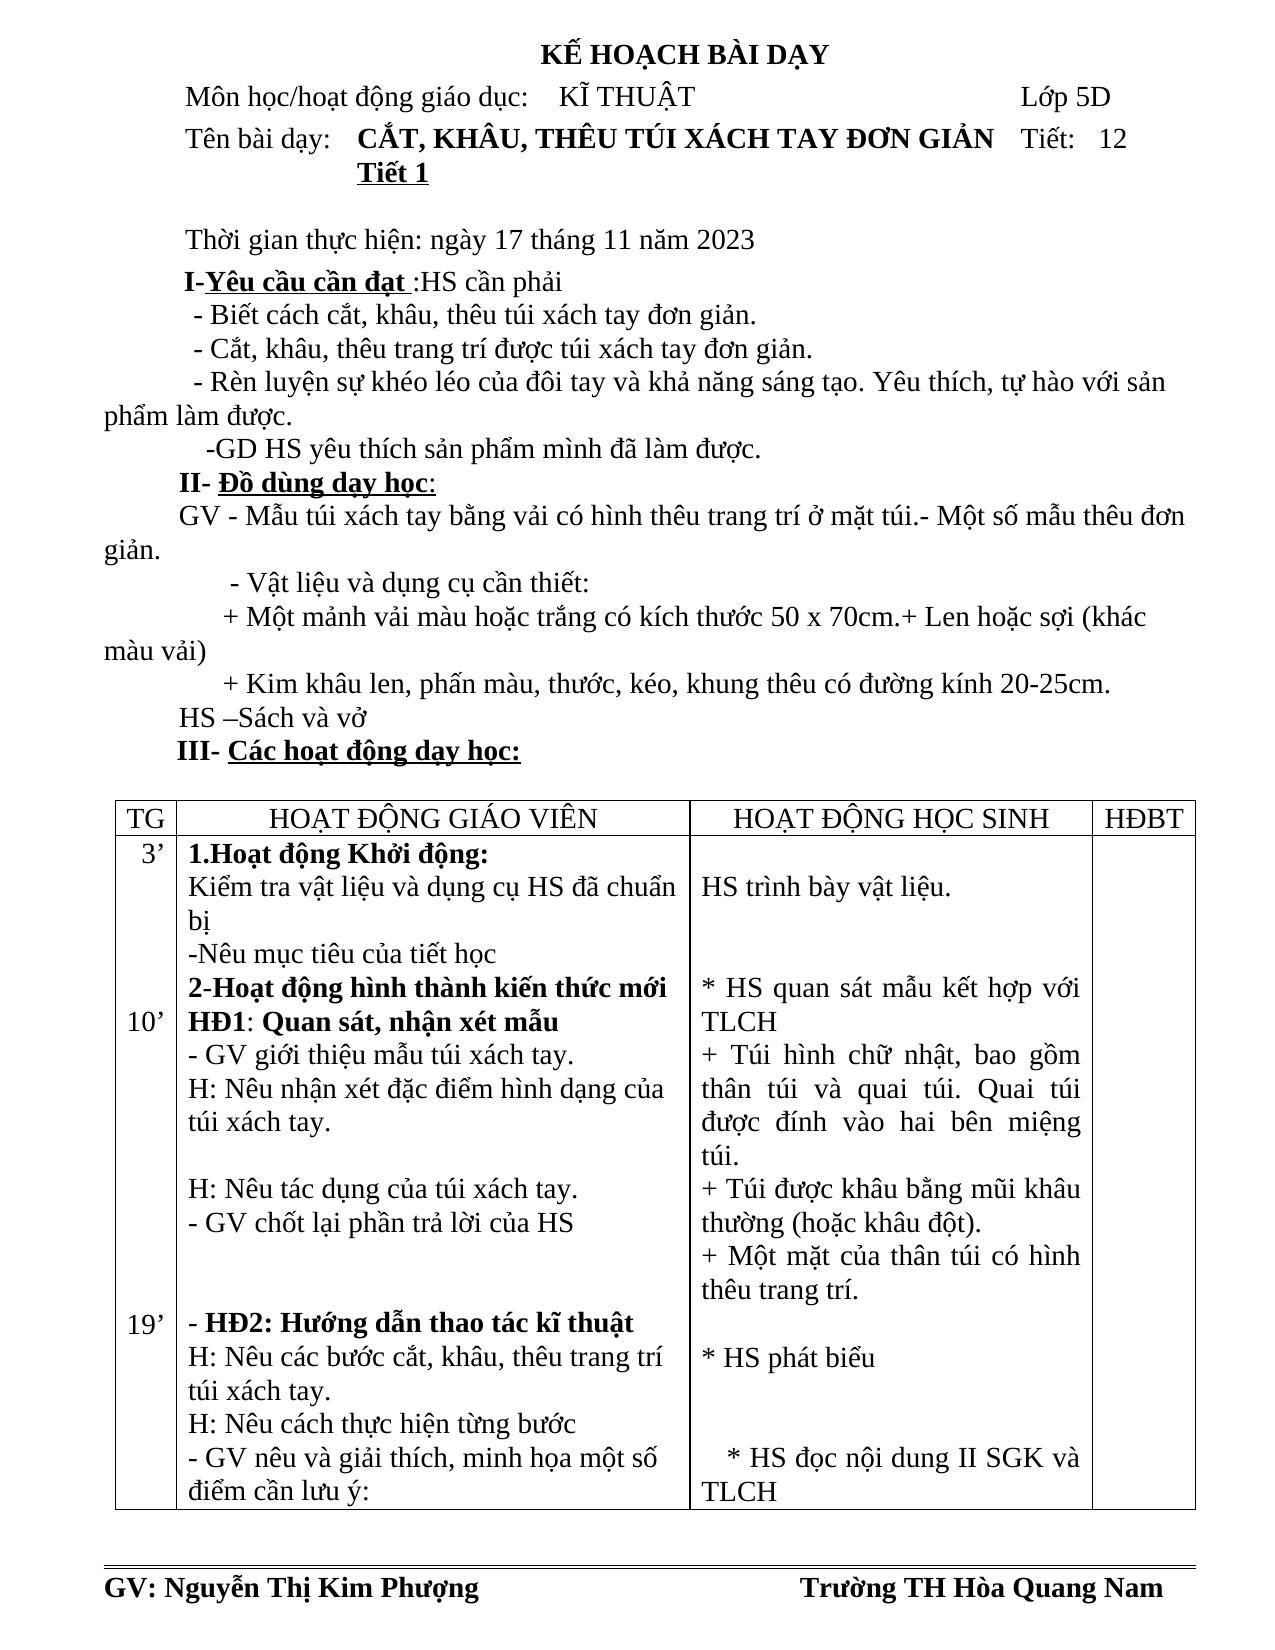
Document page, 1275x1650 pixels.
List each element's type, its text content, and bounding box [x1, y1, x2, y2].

text + Kim khâu len, phấn màu, thước, kéo, khung thêu có đường kính 20-25cm. [103, 666, 1196, 700]
text - Cắt, khâu, thêu trang trí được túi xách tay đơn giản. [103, 331, 1196, 364]
text - Vật liệu và dụng cụ cần thiết: [103, 566, 1196, 599]
table_header TG [116, 801, 176, 835]
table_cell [691, 836, 1092, 1509]
text - Rèn luyện sự khéo léo của đôi tay và khả năng sáng tạo. Yêu thích, tự hào với sản phẩm làm được. [103, 364, 1196, 431]
table_cell CẮT, KHÂU, THÊU TÚI XÁCH TAY ĐƠN GIẢN Tiết 1 [346, 121, 1009, 222]
table_cell Môn học/hoạt động giáo dục: [174, 79, 547, 121]
table_cell KĨ THUẬT [547, 79, 1009, 121]
table_cell 3’ 10’ 19’ 3’ [116, 836, 176, 1509]
text - Biết cách cắt, khâu, thêu túi xách tay đơn giản. [103, 297, 1196, 331]
table_cell [1093, 836, 1195, 1509]
text III- Các hoạt động dạy học: [103, 733, 1196, 767]
table_cell Thời gian thực hiện: ngày 17 tháng 11 năm 2023 [174, 222, 1196, 264]
text II- Đồ dùng dạy học: [103, 465, 1196, 498]
text -GD HS yêu thích sản phẩm mình đã làm được. [103, 431, 1196, 465]
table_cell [177, 836, 689, 1509]
table_header HOẠT ĐỘNG HỌC SINH [691, 801, 1092, 835]
table_cell Tên bài dạy: [174, 121, 346, 222]
table_header KẾ HOẠCH BÀI DẠY [174, 38, 1196, 79]
table_cell Lớp 5D [1009, 79, 1196, 121]
text HS –Sách và vở [103, 700, 1196, 733]
table_header HĐBT [1093, 801, 1195, 835]
table_header HOẠT ĐỘNG GIÁO VIÊN [177, 801, 689, 835]
text I-Yêu cầu cần đạt :HS cần phải [103, 264, 1196, 297]
table_cell 12 [1087, 121, 1196, 222]
text GV - Mẫu túi xách tay bằng vải có hình thêu trang trí ở mặt túi.- Một số mẫu thêu đơn giản. [103, 498, 1196, 566]
table_cell Tiết: [1009, 121, 1087, 222]
text + Một mảnh vải màu hoặc trắng có kích thước 50 x 70cm.+ Len hoặc sợi (khác màu vải) [103, 599, 1196, 666]
